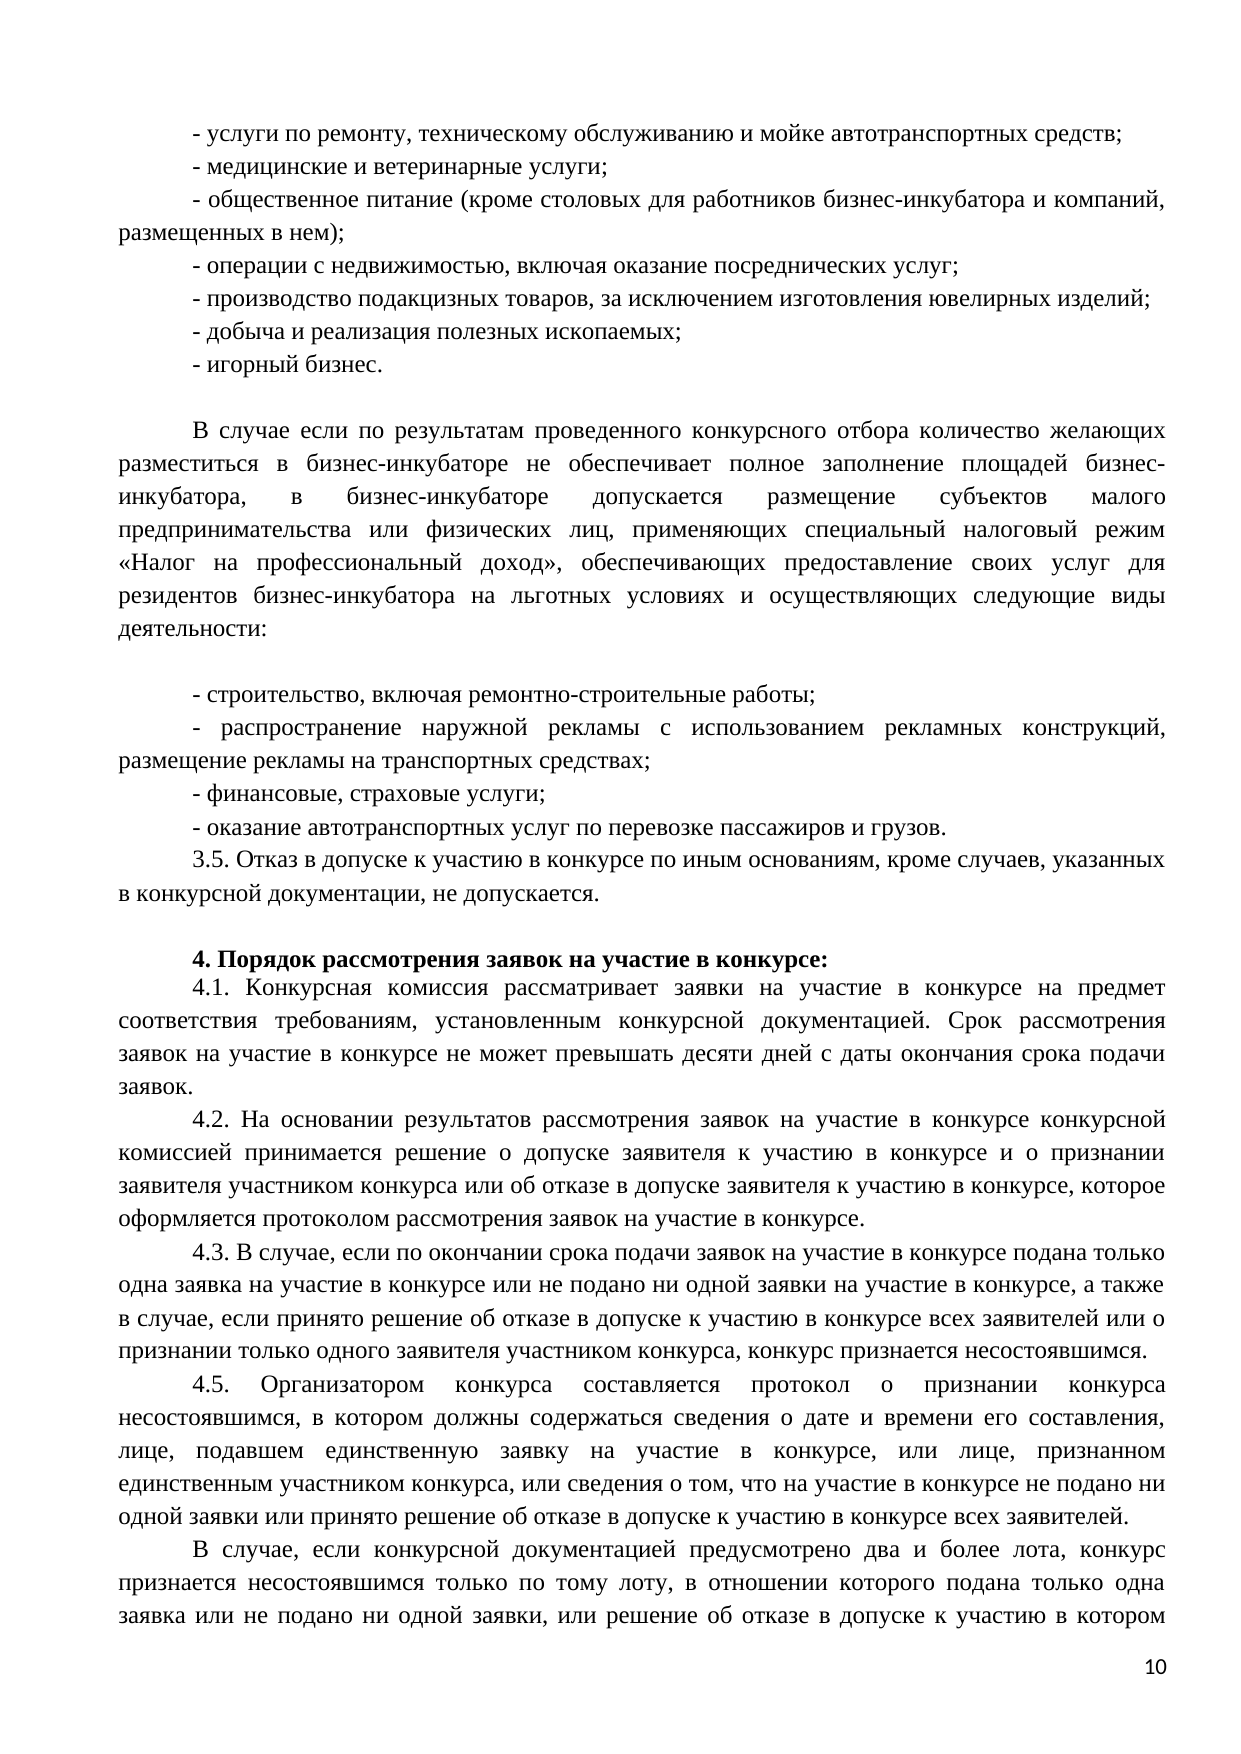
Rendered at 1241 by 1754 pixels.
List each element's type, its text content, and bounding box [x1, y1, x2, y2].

text 4.3. В случае, если по окончании срока подачи заявок на участие в конкурсе подана только одна заявка на участие в конкурсе или не подано ни одной заявки на участие в конкурсе, а также в случае, если принято решение об отказе в допуске к участию в конкурсе всех заявителей или о признании только одного заявителя участником конкурса, конкурс признается несостоявшимся. [118, 1237, 1167, 1364]
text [118, 1534, 1167, 1628]
text - операции с недвижимостью, включая оказание посреднических услуг; [118, 250, 1167, 279]
text - медицинские и ветеринарные услуги; [118, 151, 1167, 180]
text - игорный бизнес. [118, 349, 1167, 378]
text - добыча и реализация полезных ископаемых; [118, 316, 1167, 345]
text - строительство, включая ремонтно-строительные работы; [118, 679, 1167, 708]
text В случае если по результатам проведенного конкурсного отбора количество желающих разместиться в бизнес-инкубаторе не обеспечивает полное заполнение площадей бизнес-инкубатора, в бизнес-инкубаторе допускается размещение субъектов малого предпринимательства или физических лиц, применяющих специальный налоговый режим «Налог на профессиональный доход», обеспечивающих предоставление своих услуг для резидентов бизнес-инкубатора на льготных условиях и осуществляющих следующие виды деятельности: [118, 415, 1167, 642]
text 3.5. Отказ в допуске к участию в конкурсе по иным основаниям, кроме случаев, указанных в конкурсной документации, не допускается. [118, 844, 1167, 906]
text - оказание автотранспортных услуг по перевозке пассажиров и грузов. [118, 812, 1167, 840]
text 4.1. Конкурсная комиссия рассматривает заявки на участие в конкурсе на предмет соответствия требованиям, установленным конкурсной документацией. Срок рассмотрения заявок на участие в конкурсе не может превышать десяти дней с даты окончания срока подачи заявок. [118, 972, 1167, 1100]
text - распространение наружной рекламы с использованием рекламных конструкций, размещение рекламы на транспортных средствах; [118, 712, 1167, 774]
text - услуги по ремонту, техническому обслуживанию и мойке автотранспортных средств; [118, 118, 1167, 147]
text - производство подакцизных товаров, за исключением изготовления ювелирных изделий; [118, 283, 1167, 312]
text 4.2. На основании результатов рассмотрения заявок на участие в конкурсе конкурсной комиссией принимается решение о допуске заявителя к участию в конкурсе и о признании заявителя участником конкурса или об отказе в допуске заявителя к участию в конкурсе, которое оформляется протоколом рассмотрения заявок на участие в конкурсе. [118, 1104, 1167, 1232]
text - финансовые, страховые услуги; [118, 778, 1167, 807]
text - общественное питание (кроме столовых для работников бизнес-инкубатора и компаний, размещенных в нем); [118, 184, 1167, 246]
text 4.5. Организатором конкурса составляется протокол о признании конкурса несостоявшимся, в котором должны содержаться сведения о дате и времени его составления, лице, подавшем единственную заявку на участие в конкурсе, или лице, признанном единственным участником конкурса, или сведения о том, что на участие в конкурсе не подано ни одной заявки или принято решение об отказе в допуске к участию в конкурсе всех заявителей. [118, 1369, 1167, 1529]
subtitle 4. Порядок рассмотрения заявок на участие в конкурсе: [118, 944, 1167, 972]
